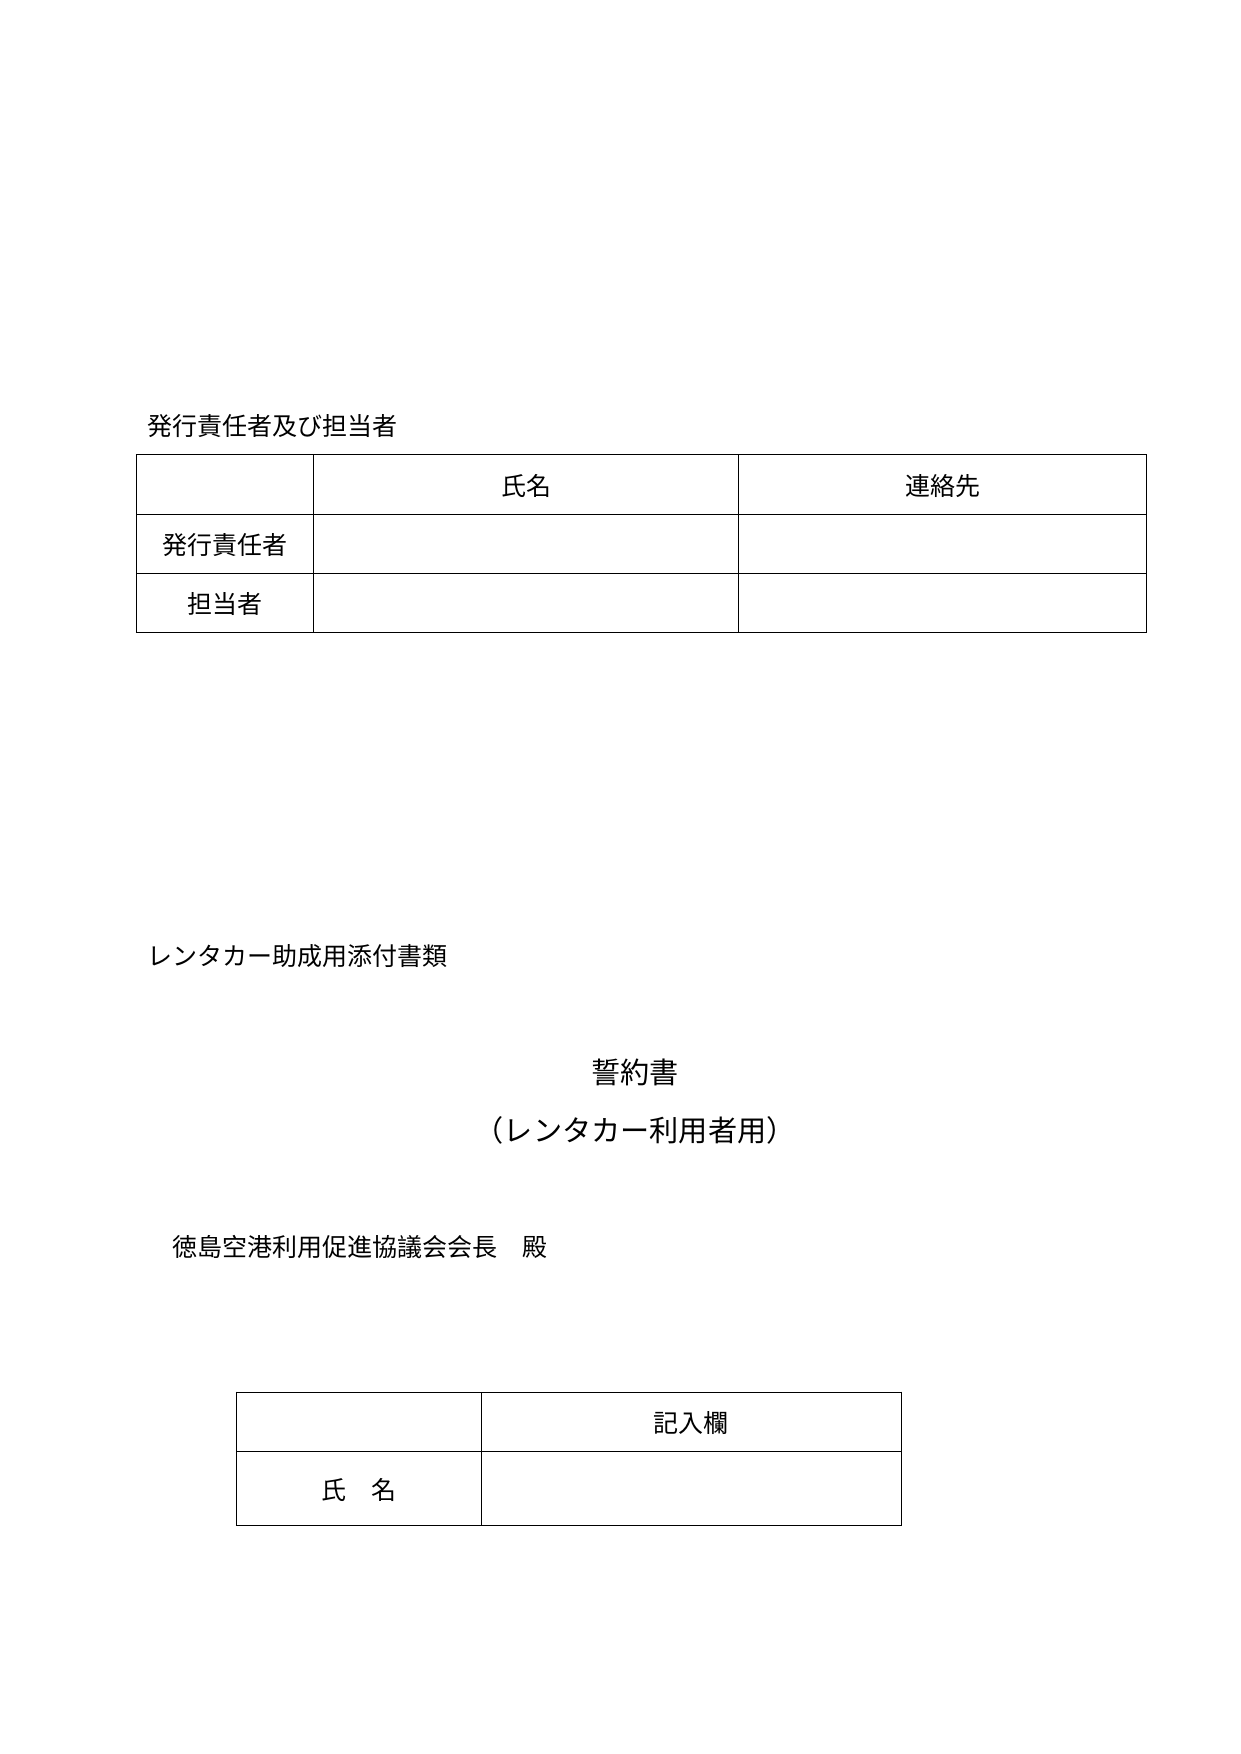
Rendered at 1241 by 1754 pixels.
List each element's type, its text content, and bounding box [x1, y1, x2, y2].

text 徳島空港利用促進協議会会長 殿 [148, 1217, 1122, 1275]
table_cell [482, 1452, 901, 1525]
text （レンタカー利用者用） [148, 1100, 1122, 1158]
text 誓約書 [148, 1042, 1122, 1100]
table_header [137, 455, 313, 513]
table_header 記入欄 [482, 1393, 901, 1451]
table_cell [314, 515, 738, 573]
table_cell [739, 574, 1146, 632]
text 発行責任者及び担当者 [148, 396, 1122, 454]
table_header 連絡先 [739, 455, 1146, 513]
table_header [237, 1393, 481, 1451]
table_cell [314, 574, 738, 632]
table_cell 担当者 [137, 574, 313, 632]
table_cell 氏 名 [237, 1452, 481, 1525]
table_cell 発行責任者 [137, 515, 313, 573]
table_header 氏名 [314, 455, 738, 513]
table_cell [739, 515, 1146, 573]
text レンタカー助成用添付書類 [148, 925, 1122, 983]
